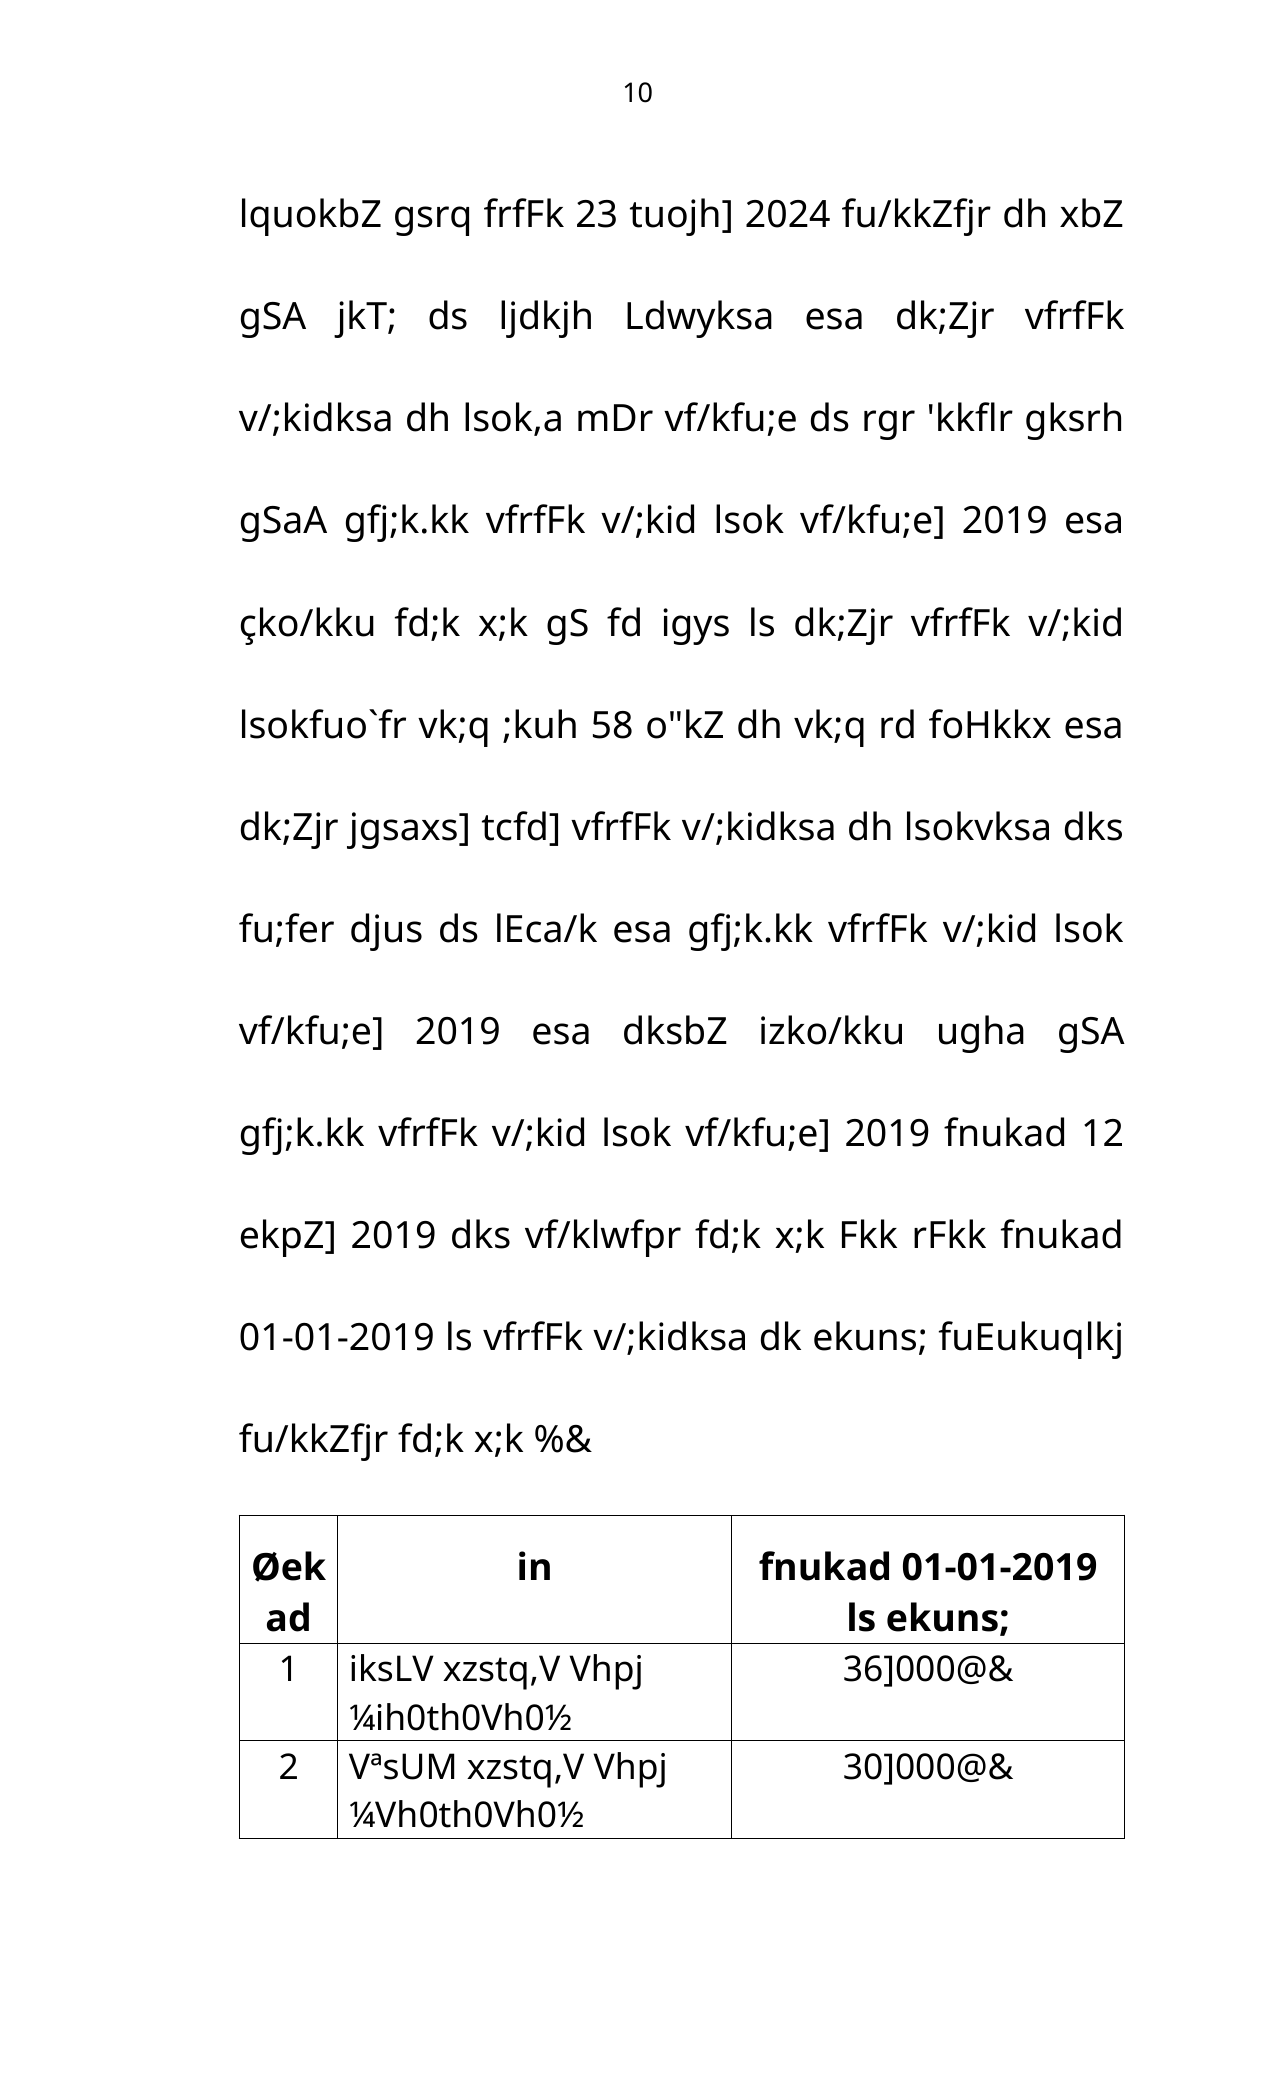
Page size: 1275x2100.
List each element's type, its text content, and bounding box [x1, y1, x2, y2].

table_cell 2 [240, 1741, 337, 1838]
table_header fnukad 01-01-2019 ls ekuns; [732, 1516, 1124, 1643]
table_cell 36]000@& [732, 1644, 1124, 1740]
table_header in [338, 1516, 731, 1643]
table_cell 30]000@& [732, 1741, 1124, 1838]
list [150, 187, 1125, 1463]
table_cell VªsUM xzstq,V Vhpj ¼Vh0th0Vh0½ [338, 1741, 731, 1838]
table_cell iksLV xzstq,V Vhpj ¼ih0th0Vh0½ [338, 1644, 731, 1740]
table_cell 1 [240, 1644, 337, 1740]
table_header Øekad [240, 1516, 337, 1643]
